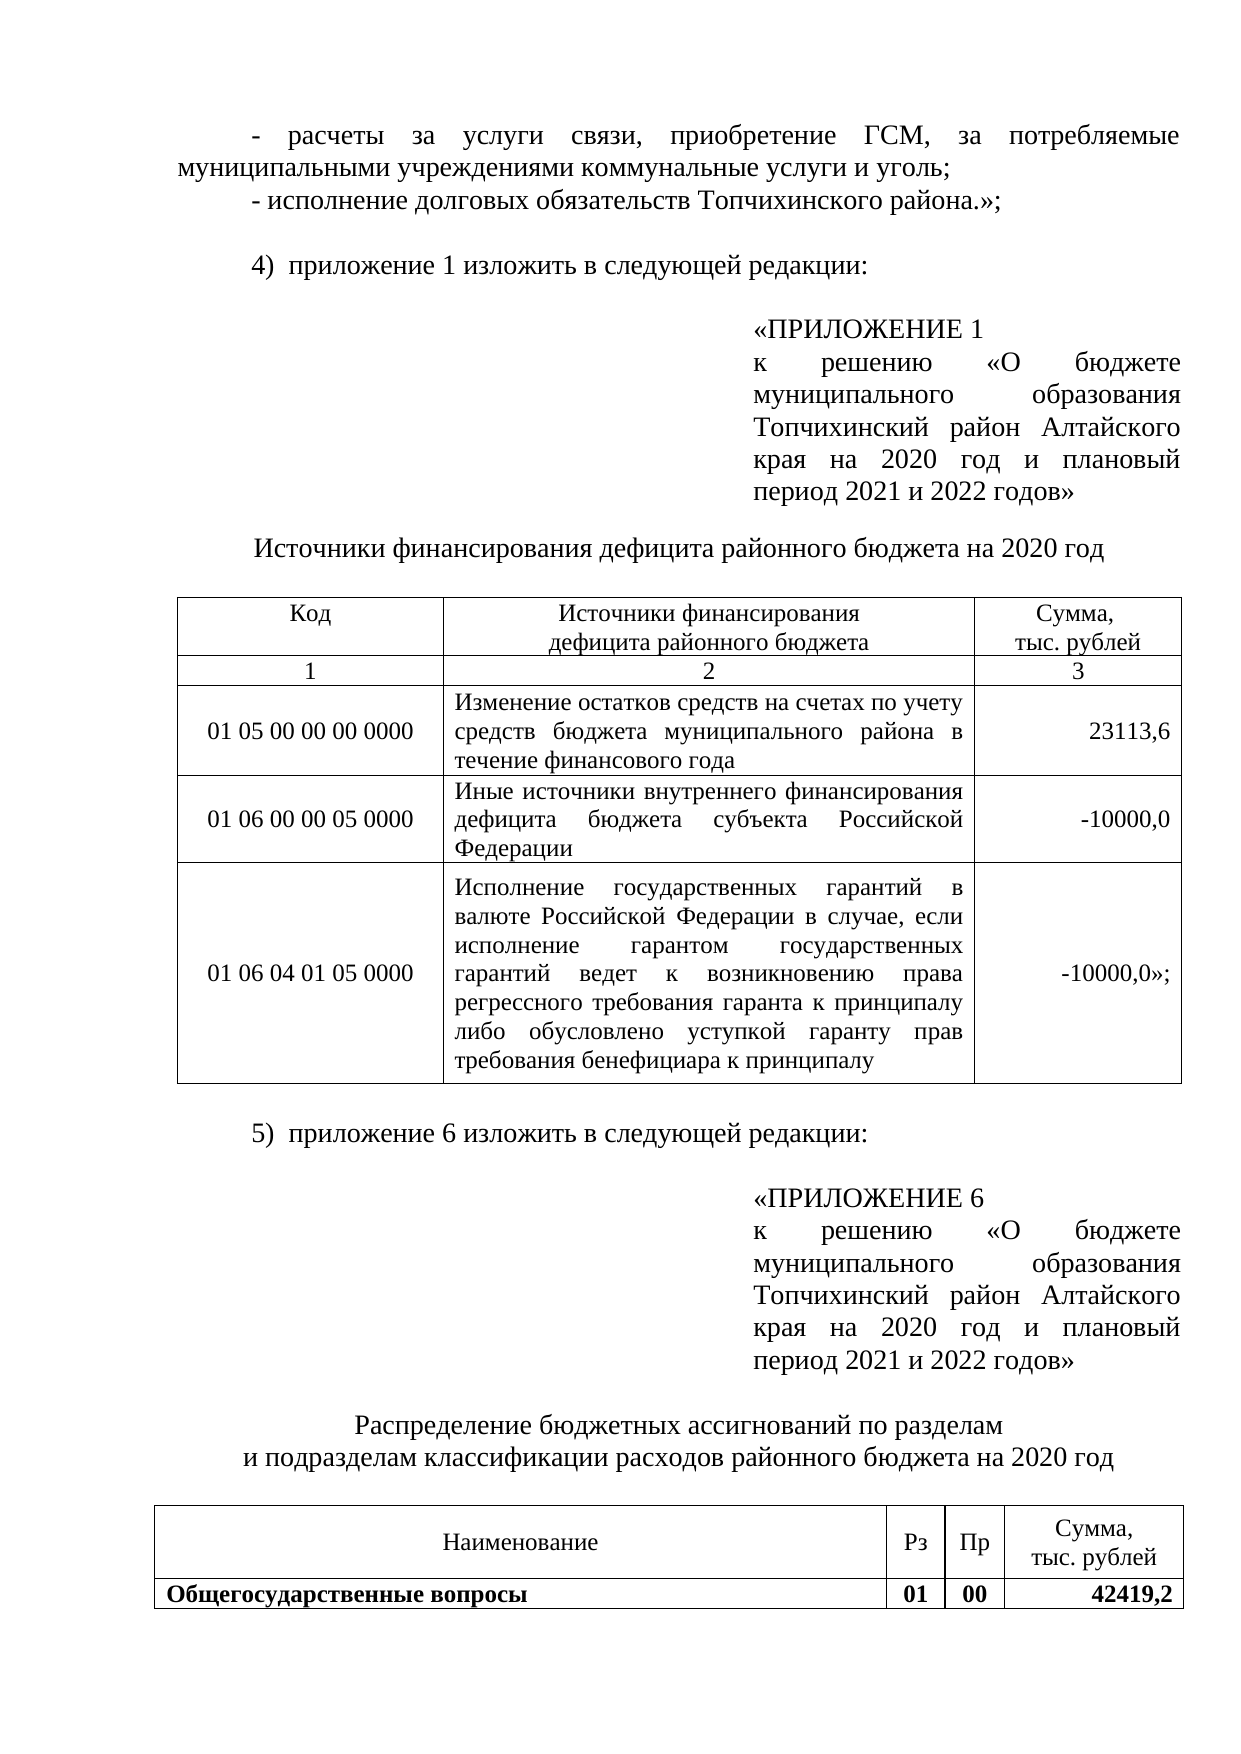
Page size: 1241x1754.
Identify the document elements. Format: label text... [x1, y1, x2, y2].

table_header Рз [887, 1506, 944, 1578]
table_header Пр [946, 1506, 1004, 1578]
table_cell 3 [975, 656, 1181, 685]
table_cell 01 [887, 1579, 944, 1608]
table_header Код [178, 598, 443, 655]
text - исполнение долговых обязательств Топчихинского района.»; [177, 183, 1181, 215]
table_cell 23113,6 [975, 686, 1181, 775]
table_cell -10000,0 [975, 776, 1181, 862]
text к решению «О бюджете муниципального образования Топчихинский район Алтайского края на 2020 год и плановый период 2021 и 2022 годов» [753, 1213, 1181, 1375]
table_cell Иные источники внутреннего финансирования дефицита бюджета субъекта Российской Федерации [444, 776, 974, 862]
text - расчеты за услуги связи, приобретение ГСМ, за потребляемые муниципальными учреждениями коммунальные услуги и уголь; [177, 118, 1181, 183]
text 5) приложение 6 изложить в следующей редакции: [177, 1116, 1181, 1148]
text к решению «О бюджете муниципального образования Топчихинский район Алтайского края на 2020 год и плановый период 2021 и 2022 годов» [753, 345, 1181, 507]
table_header Наименование [155, 1506, 886, 1578]
table_cell 01 06 04 01 05 0000 [178, 863, 443, 1083]
table_header Источники финансирования дефицита районного бюджета [444, 598, 974, 655]
table_cell 2 [444, 656, 974, 685]
table_cell Общегосударственные вопросы [155, 1579, 886, 1608]
text и подразделам классификации расходов районного бюджета на 2020 год [177, 1440, 1181, 1472]
table_cell 01 06 00 00 05 0000 [178, 776, 443, 862]
table_cell 1 [178, 656, 443, 685]
text «ПРИЛОЖЕНИЕ 1 [753, 312, 1181, 345]
table_cell 00 [946, 1579, 1004, 1608]
text «ПРИЛОЖЕНИЕ 6 [753, 1181, 1181, 1213]
text Источники финансирования дефицита районного бюджета на 2020 год [177, 531, 1181, 563]
text 4) приложение 1 изложить в следующей редакции: [177, 248, 1181, 280]
text Распределение бюджетных ассигнований по разделам [177, 1408, 1181, 1440]
table_cell Исполнение государственных гарантий в валюте Российской Федерации в случае, если исполнение гарантом государственных гарантий ведет к возникновению права регрессного требования гаранта к принципалу либо обусловлено уступкой гаранту прав требования бенефициара к принципалу [444, 863, 974, 1083]
table_cell Изменение остатков средств на счетах по учету средств бюджета муниципального района в течение финансового года [444, 686, 974, 775]
table_cell 42419,2 [1005, 1579, 1183, 1608]
table_header Сумма, тыс. рублей [1005, 1506, 1183, 1578]
table_cell 01 05 00 00 00 0000 [178, 686, 443, 775]
table_cell -10000,0»; [975, 863, 1181, 1083]
table_header Сумма, тыс. рублей [975, 598, 1181, 655]
